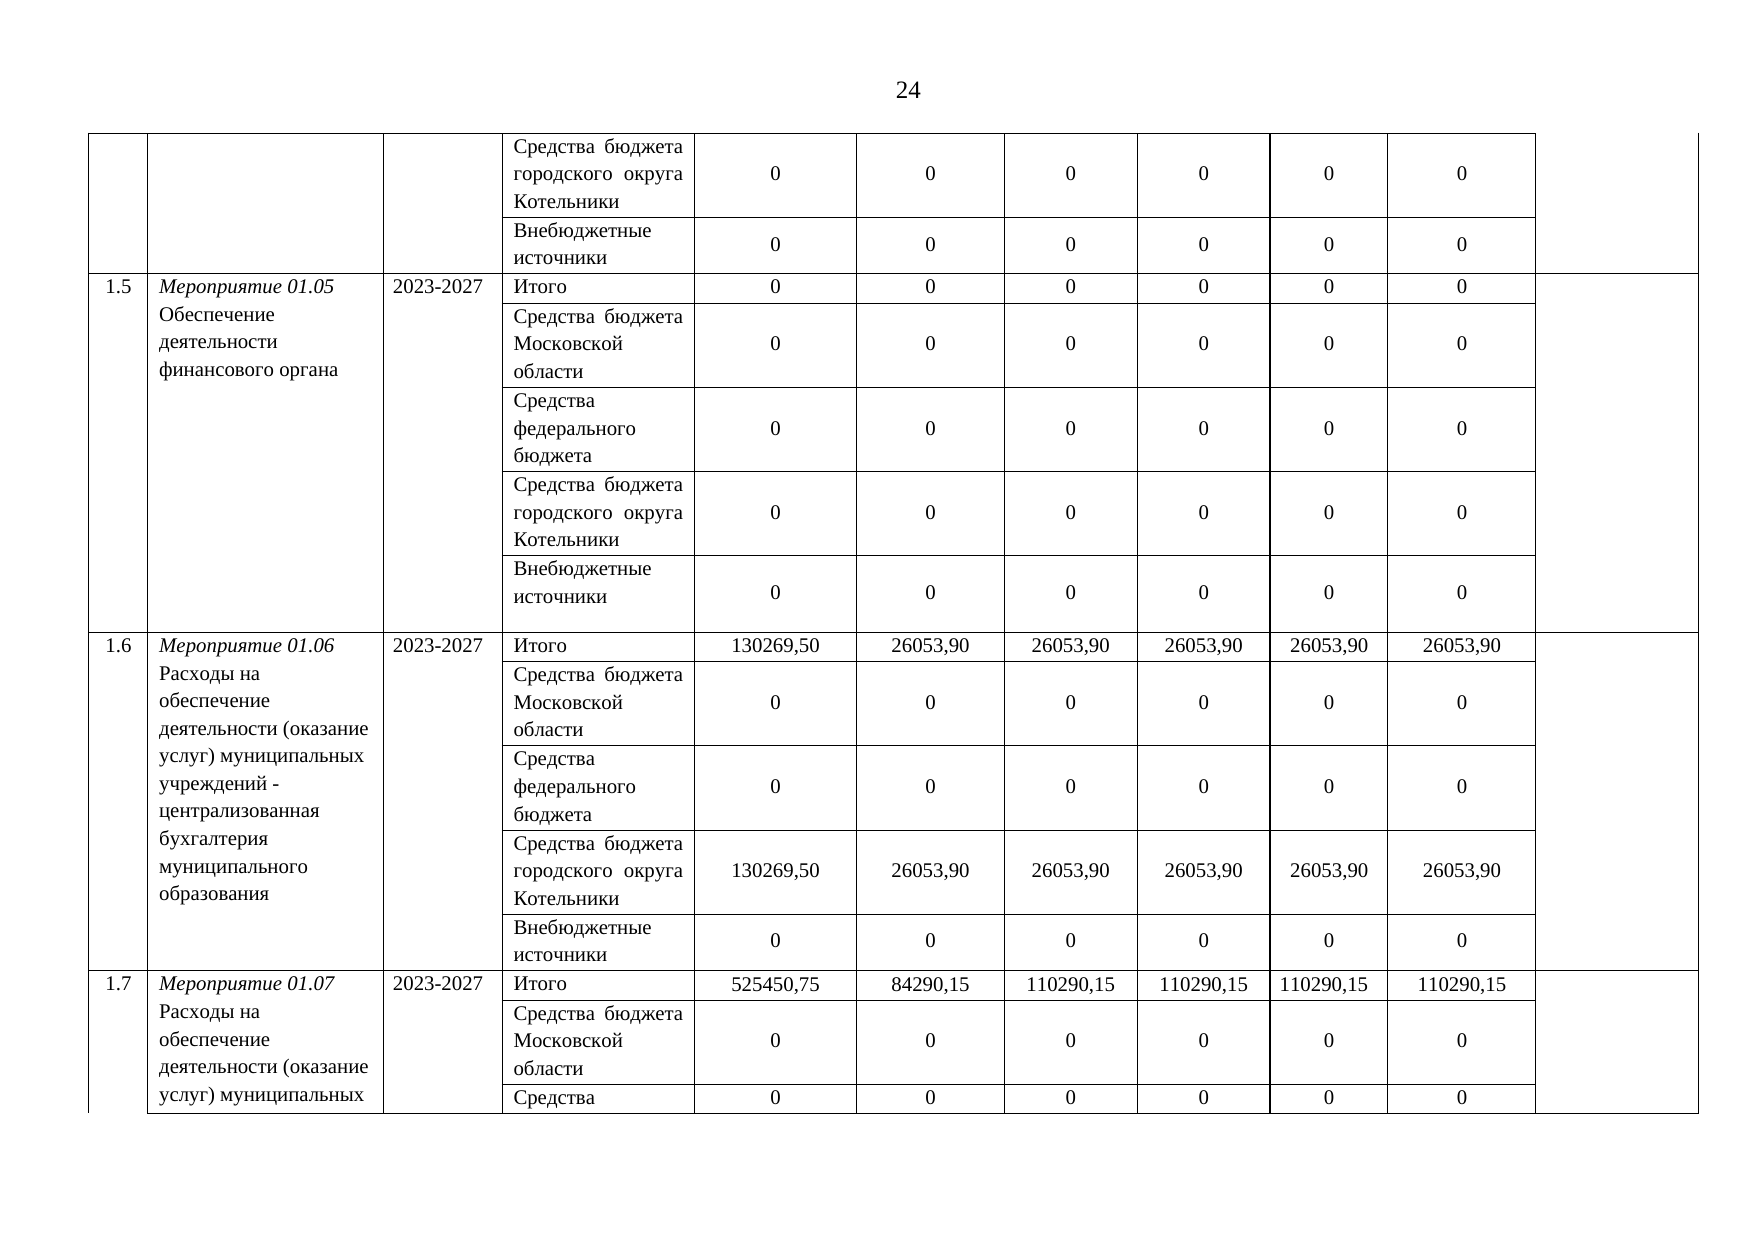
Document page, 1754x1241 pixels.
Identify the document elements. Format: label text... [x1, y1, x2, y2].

table_cell 0 [695, 915, 856, 970]
table_cell 0 [1138, 218, 1269, 273]
table_cell Средства федерального бюджета [503, 746, 694, 829]
table_cell 1.5 [89, 274, 147, 632]
table_cell 0 [1138, 1001, 1269, 1084]
table_cell Средства бюджета Московской области [503, 662, 694, 745]
table_cell 0 [857, 274, 1004, 303]
table_cell Внебюджетные источники [503, 915, 694, 970]
table_cell Внебюджетные источники [503, 556, 694, 632]
table_cell 0 [1138, 472, 1269, 555]
table_cell 0 [695, 304, 856, 387]
table_cell 26053,90 [1271, 831, 1387, 914]
table_cell Мероприятие 01.07 Расходы на обеспечение деятельности (оказание услуг) муниципальных учреждений - обеспечение деятельности органов местного самоуправления [148, 971, 383, 1113]
table_cell 26053,90 [1388, 633, 1535, 661]
table_cell 0 [1271, 218, 1387, 273]
table_cell 0 [1388, 388, 1535, 471]
table_cell 26053,90 [857, 831, 1004, 914]
table_cell 26053,90 [1005, 633, 1137, 661]
table_cell 110290,15 [1005, 971, 1137, 999]
table_cell 0 [695, 662, 856, 745]
table_cell 0 [1271, 746, 1387, 829]
table_cell 0 [857, 915, 1004, 970]
table_cell 0 [1388, 556, 1535, 632]
table_cell 0 [857, 1085, 1004, 1113]
table_cell 0 [1271, 274, 1387, 303]
table_cell 0 [1388, 746, 1535, 829]
table_cell Средства бюджета Московской области [503, 1001, 694, 1084]
table_cell Средства бюджета городского округа Котельники [503, 134, 694, 217]
table_cell 0 [1271, 1001, 1387, 1084]
table_cell 0 [857, 556, 1004, 632]
table_cell 0 [857, 304, 1004, 387]
table_cell 0 [695, 274, 856, 303]
table_cell Итого [503, 274, 694, 303]
table_cell 130269,50 [695, 633, 856, 661]
table_cell 26053,90 [1005, 831, 1137, 914]
table_cell 0 [695, 1085, 856, 1113]
table_cell 26053,90 [1138, 633, 1269, 661]
table_cell 0 [1005, 1085, 1137, 1113]
table_cell 0 [1388, 662, 1535, 745]
table_cell 2023-2027 [384, 971, 502, 1113]
table_cell 0 [1388, 1085, 1535, 1113]
table_cell 0 [695, 134, 856, 217]
table_cell 0 [857, 472, 1004, 555]
table_cell 26053,90 [857, 633, 1004, 661]
table_cell 0 [695, 472, 856, 555]
table_cell 0 [857, 218, 1004, 273]
table_cell 0 [1388, 134, 1535, 217]
table_cell 1.6 [89, 633, 147, 970]
table_cell 0 [1138, 915, 1269, 970]
table_cell 0 [857, 746, 1004, 829]
table_cell 0 [695, 388, 856, 471]
table_cell 110290,15 [1138, 971, 1269, 999]
table_cell 0 [1005, 134, 1137, 217]
table_cell 0 [1005, 304, 1137, 387]
table_cell 0 [1005, 388, 1137, 471]
table_cell 0 [1388, 472, 1535, 555]
table_cell 84290,15 [857, 971, 1004, 999]
table_cell Итого [503, 971, 694, 999]
table_cell 26053,90 [1138, 831, 1269, 914]
table_cell 0 [1388, 304, 1535, 387]
table_cell 130269,50 [695, 831, 856, 914]
table_cell Средства федерального бюджета [503, 388, 694, 471]
table_cell 0 [1271, 915, 1387, 970]
table_cell 0 [1271, 134, 1387, 217]
table_cell 0 [857, 388, 1004, 471]
table_cell 0 [1138, 304, 1269, 387]
table_cell 0 [1005, 1001, 1137, 1084]
table_cell 0 [1388, 218, 1535, 273]
table_cell 0 [1388, 274, 1535, 303]
table_cell [1536, 274, 1698, 632]
table_cell 0 [857, 134, 1004, 217]
table_cell 0 [1005, 274, 1137, 303]
table_cell [1536, 633, 1698, 970]
table_cell 0 [857, 1001, 1004, 1084]
table_cell 0 [857, 662, 1004, 745]
table_cell 0 [1005, 746, 1137, 829]
table_cell 0 [1271, 304, 1387, 387]
table_cell 0 [695, 218, 856, 273]
table_cell 0 [1271, 662, 1387, 745]
table_cell 0 [1138, 1085, 1269, 1113]
table_cell 0 [1138, 134, 1269, 217]
table_cell 2023-2027 [384, 633, 502, 970]
table_cell 0 [1388, 1001, 1535, 1084]
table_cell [503, 1085, 694, 1113]
table_cell 26053,90 [1271, 633, 1387, 661]
table_cell 0 [695, 1001, 856, 1084]
table_cell 110290,15 [1271, 971, 1387, 999]
table_cell [1536, 971, 1698, 1113]
table_cell 0 [695, 556, 856, 632]
table_cell 525450,75 [695, 971, 856, 999]
table_cell Средства бюджета городского округа Котельники [503, 831, 694, 914]
table_cell 0 [1005, 662, 1137, 745]
table_cell 110290,15 [1388, 971, 1535, 999]
table_cell 1.7 [89, 971, 147, 1113]
table_cell 0 [1271, 388, 1387, 471]
table_cell 0 [1005, 915, 1137, 970]
table_cell 0 [1388, 915, 1535, 970]
table_cell Мероприятие 01.05 Обеспечение деятельности финансового органа [148, 274, 383, 632]
table_cell 0 [1138, 662, 1269, 745]
table_cell 0 [1271, 556, 1387, 632]
table_cell Итого [503, 633, 694, 661]
table_cell 26053,90 [1388, 831, 1535, 914]
table_cell Внебюджетные источники [503, 218, 694, 273]
table_cell 0 [1005, 556, 1137, 632]
table_cell Средства бюджета городского округа Котельники [503, 472, 694, 555]
table_cell 0 [1005, 218, 1137, 273]
table_cell 0 [1138, 746, 1269, 829]
table_cell Средства бюджета Московской области [503, 304, 694, 387]
table_cell 0 [1138, 274, 1269, 303]
table_cell 0 [695, 746, 856, 829]
table_cell 0 [1271, 1085, 1387, 1113]
table_cell 2023-2027 [384, 274, 502, 632]
table_cell 0 [1138, 556, 1269, 632]
table_cell 0 [1005, 472, 1137, 555]
table_cell 0 [1271, 472, 1387, 555]
table_cell 0 [1138, 388, 1269, 471]
table_cell Мероприятие 01.06 Расходы на обеспечение деятельности (оказание услуг) муниципальных учреждений - централизованная бухгалтерия муниципального образования [148, 633, 383, 970]
